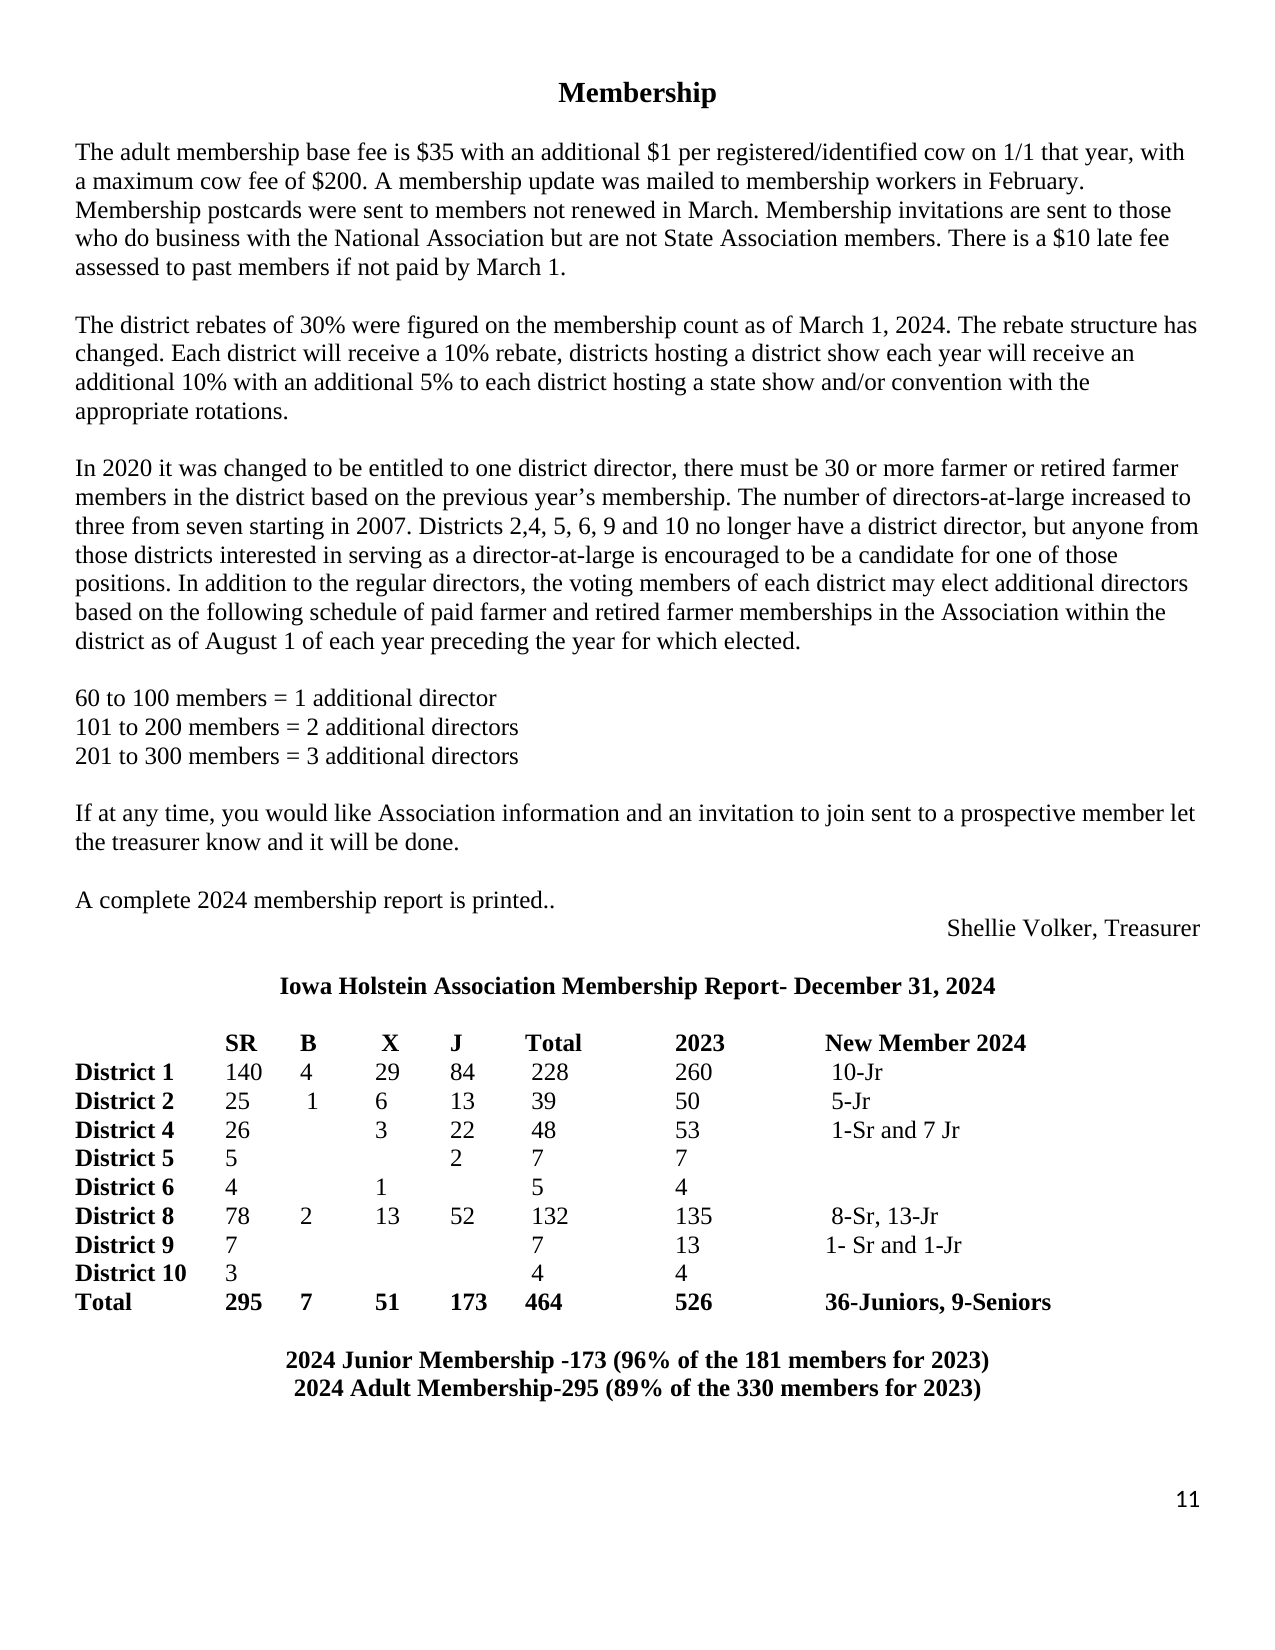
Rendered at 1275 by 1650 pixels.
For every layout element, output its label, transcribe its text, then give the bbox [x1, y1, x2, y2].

text In 2020 it was changed to be entitled to one district director, there must be 30 or more farmer or retired farmer members in the district based on the previous year’s membership. The number of directors-at-large increased to three from seven starting in 2007. Districts 2,4, 5, 6, 9 and 10 no longer have a district director, but anyone from those districts interested in serving as a director-at-large is encouraged to be a candidate for one of those positions. In addition to the regular directors, the voting members of each district may elect additional directors based on the following schedule of paid farmer and retired farmer memberships in the Association within the district as of August 1 of each year preceding the year for which elected. [75, 453, 1200, 655]
text District 2 25 1 6 13 39 50 5-Jr [75, 1086, 1200, 1115]
text District 1 140 4 29 84 228 260 10-Jr [75, 1057, 1200, 1086]
text District 9 7 7 13 1- Sr and 1-Jr [75, 1230, 1200, 1258]
text 2024 Junior Membership -173 (96% of the 181 members for 2023) [75, 1345, 1200, 1373]
text 60 to 100 members = 1 additional director [75, 683, 1200, 712]
text Shellie Volker, Treasurer [75, 913, 1200, 942]
text 2024 Adult Membership-295 (89% of the 330 members for 2023) [75, 1373, 1200, 1402]
text SR B X J Total 2023 New Member 2024 [150, 1028, 1200, 1057]
text District 4 26 3 22 48 53 1-Sr and 7 Jr [75, 1115, 1200, 1143]
text 201 to 300 members = 3 additional directors [75, 741, 1200, 770]
text 101 to 200 members = 2 additional directors [75, 712, 1200, 741]
text Iowa Holstein Association Membership Report- December 31, 2024 [75, 971, 1200, 1000]
text District 8 78 2 13 52 132 135 8-Sr, 13-Jr [75, 1201, 1200, 1230]
text District 5 5 2 7 7 [75, 1143, 1200, 1172]
text A complete 2024 membership report is printed.. [75, 885, 1200, 913]
text Membership [75, 75, 1200, 108]
text District 6 4 1 5 4 [75, 1172, 1200, 1201]
text District 10 3 4 4 [75, 1258, 1200, 1287]
text The adult membership base fee is $35 with an additional $1 per registered/identified cow on 1/1 that year, with a maximum cow fee of $200. A membership update was mailed to membership workers in February. Membership postcards were sent to members not renewed in March. Membership invitations are sent to those who do business with the National Association but are not State Association members. There is a $10 late fee assessed to past members if not paid by March 1. [75, 137, 1200, 281]
text If at any time, you would like Association information and an invitation to join sent to a prospective member let the treasurer know and it will be done. [75, 798, 1200, 856]
text Total 295 7 51 173 464 526 36-Juniors, 9-Seniors [75, 1287, 1200, 1316]
text The district rebates of 30% were figured on the membership count as of March 1, 2024. The rebate structure has changed. Each district will receive a 10% rebate, districts hosting a district show each year will receive an additional 10% with an additional 5% to each district hosting a state show and/or convention with the appropriate rotations. [75, 310, 1200, 425]
